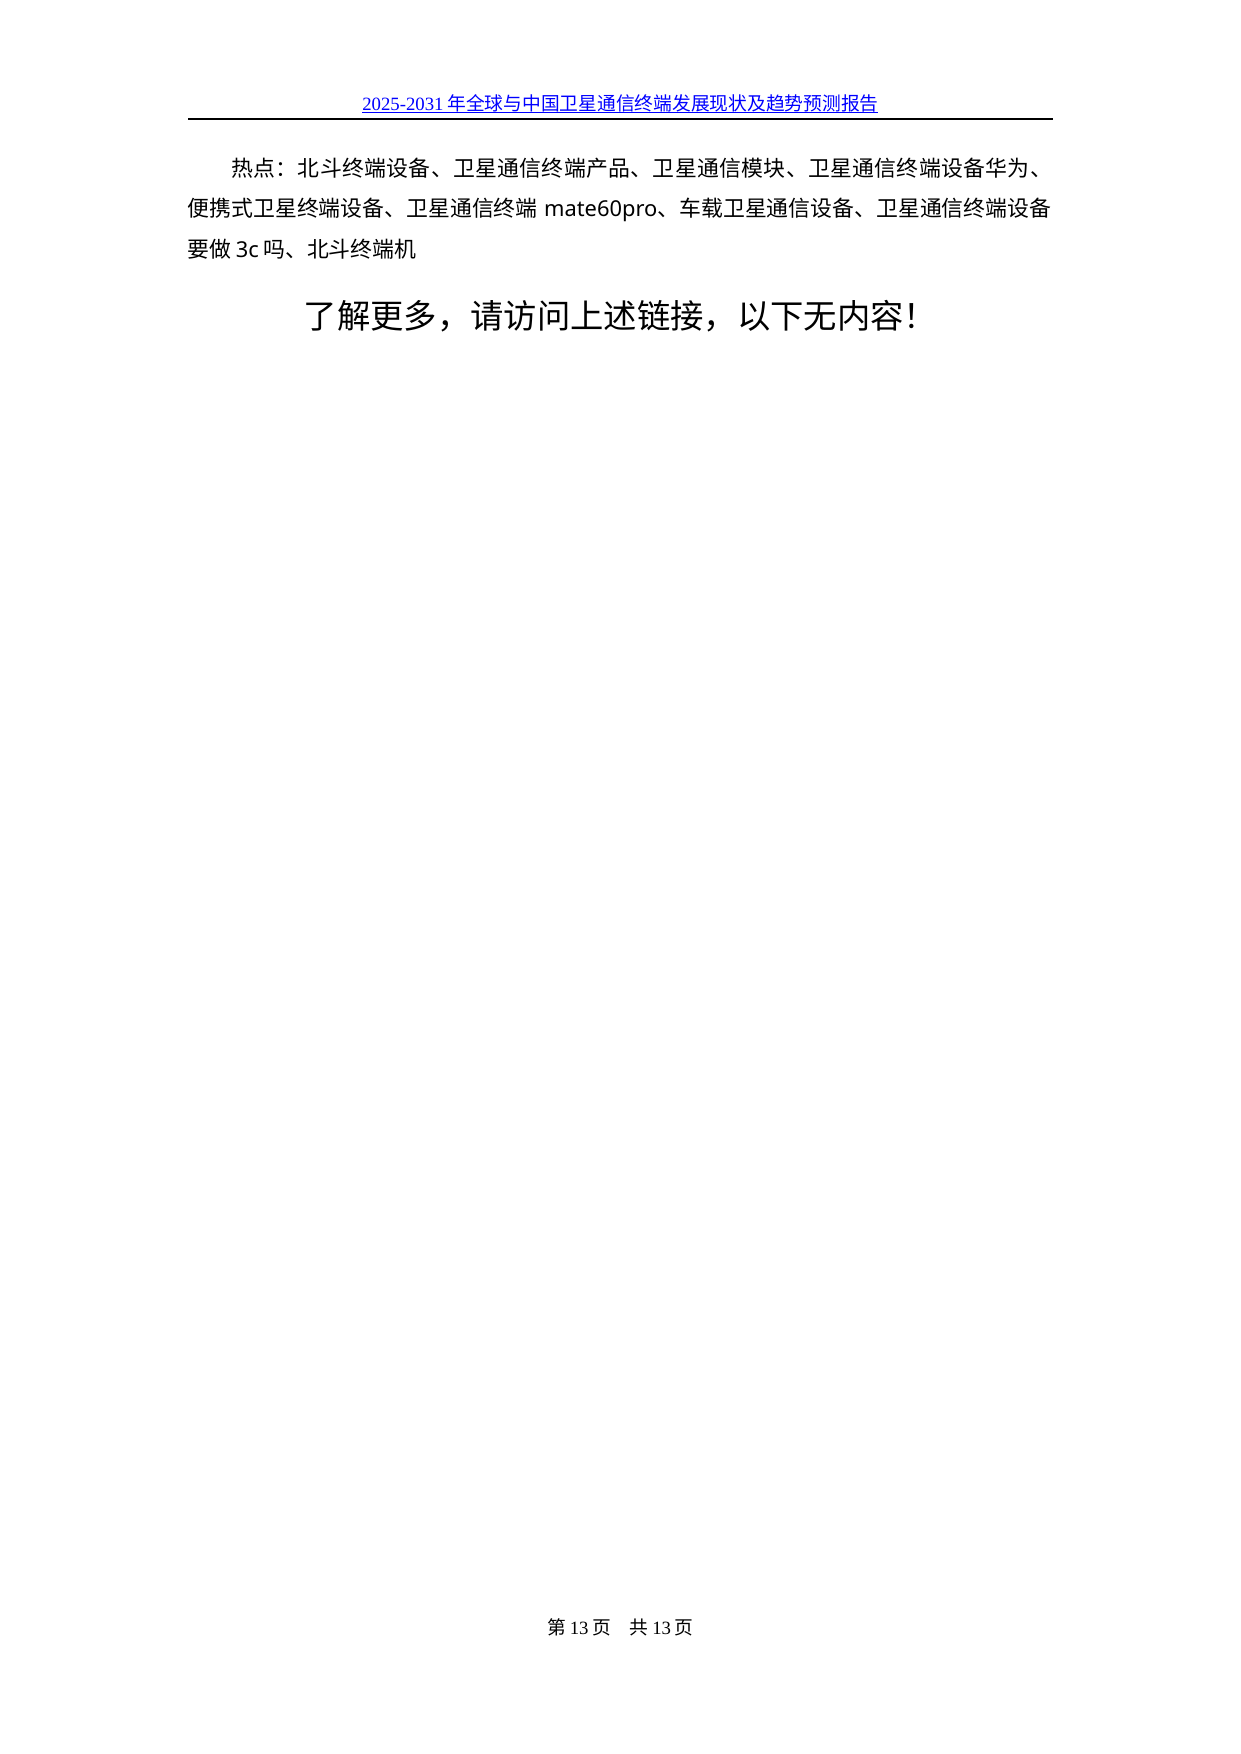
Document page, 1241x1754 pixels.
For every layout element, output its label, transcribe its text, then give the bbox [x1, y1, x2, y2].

text 热点：北斗终端设备、卫星通信终端产品、卫星通信模块、卫星通信终端设备华为、便携式卫星终端设备、卫星通信终端 mate60pro、车载卫星通信设备、卫星通信终端设备要做3c吗、北斗终端机 [187, 150, 1053, 264]
title 了解更多，请访问上述链接，以下无内容！ [187, 282, 1053, 347]
